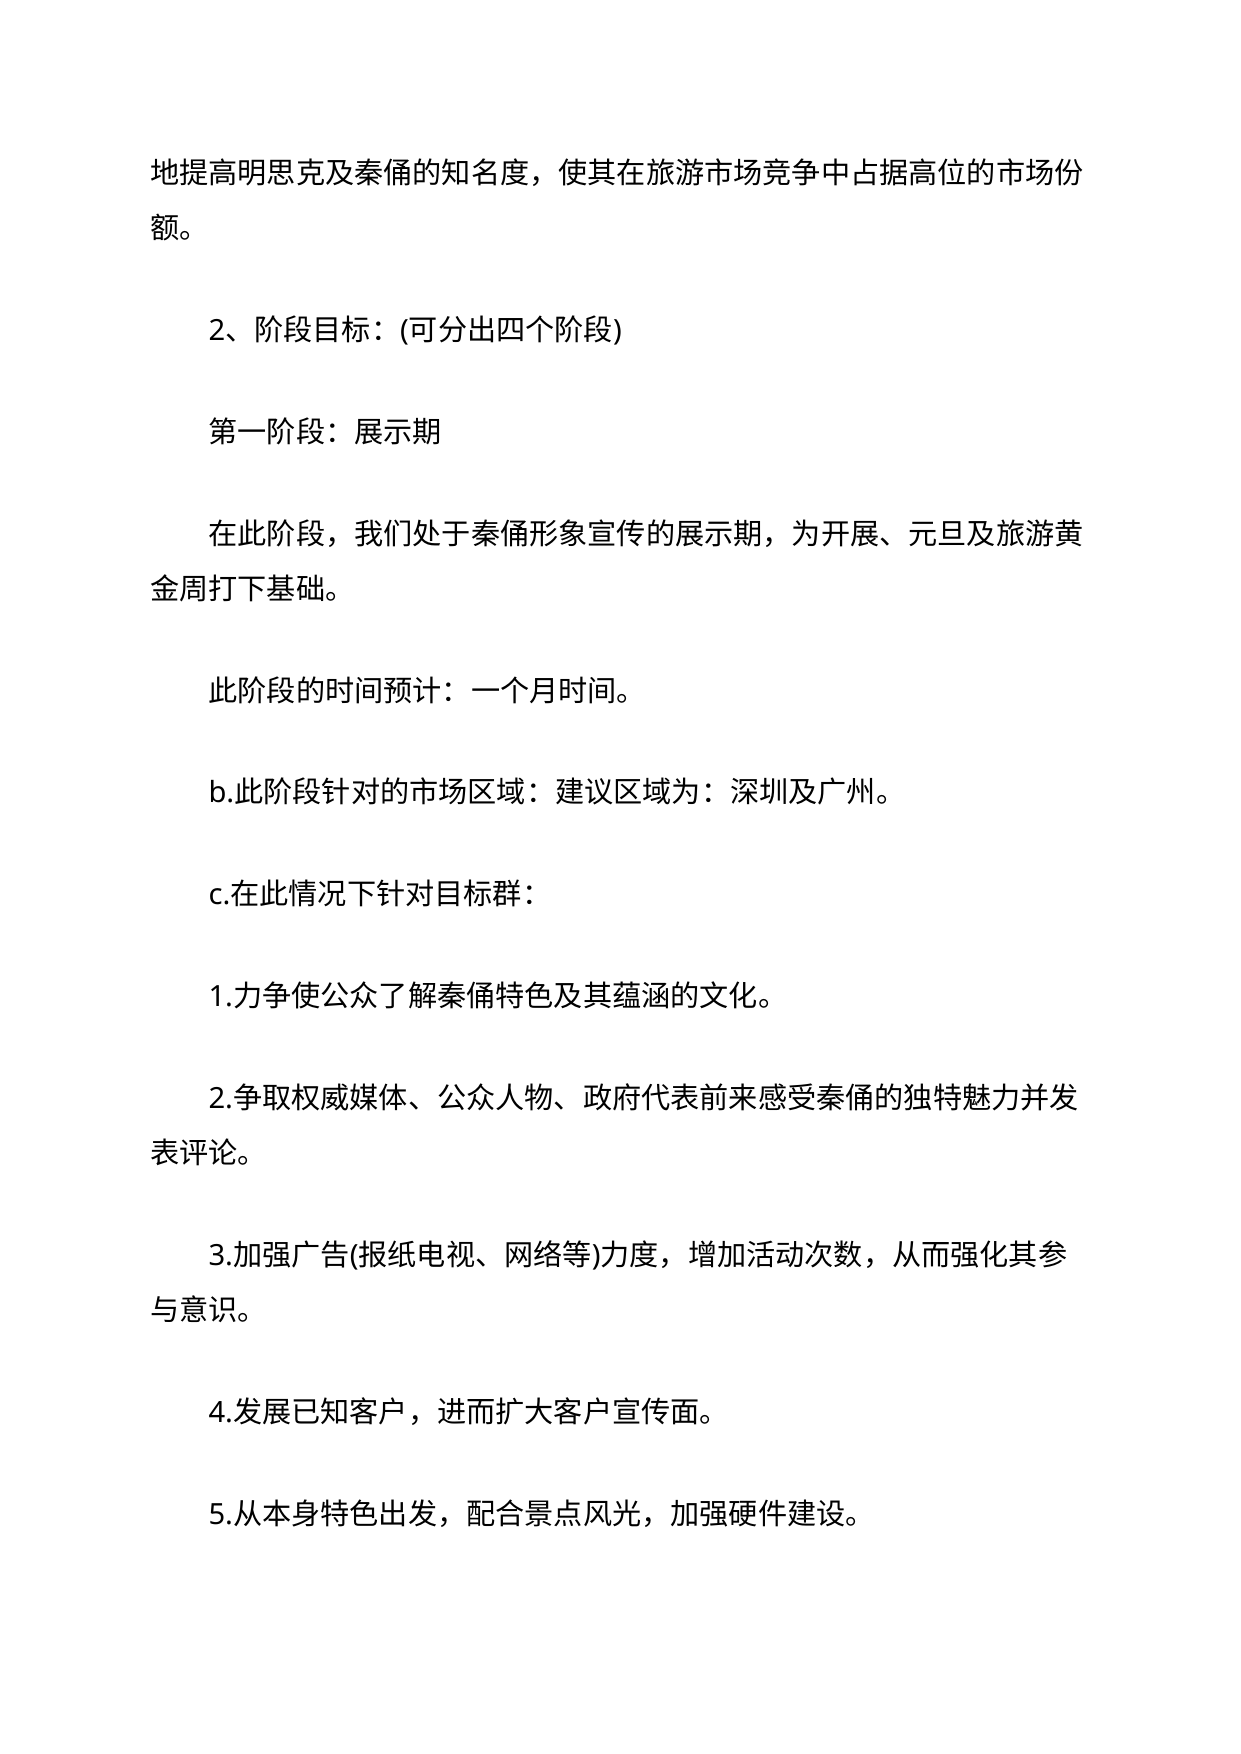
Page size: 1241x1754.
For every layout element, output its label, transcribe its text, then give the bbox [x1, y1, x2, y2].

text 在此阶段，我们处于秦俑形象宣传的展示期，为开展、元旦及旅游黄金周打下基础。 [150, 510, 1090, 608]
text 此阶段的时间预计：一个月时间。 [150, 667, 1090, 709]
text 2、阶段目标：(可分出四个阶段) [150, 307, 1090, 349]
text 5.从本身特色出发，配合景点风光，加强硬件建设。 [150, 1490, 1090, 1533]
text 4.发展已知客户，进而扩大客户宣传面。 [150, 1388, 1090, 1431]
text 2.争取权威媒体、公众人物、政府代表前来感受秦俑的独特魅力并发表评论。 [150, 1075, 1090, 1172]
text 1.力争使公众了解秦俑特色及其蕴涵的文化。 [150, 973, 1090, 1015]
text c.在此情况下针对目标群： [150, 871, 1090, 913]
text 第一阶段：展示期 [150, 409, 1090, 451]
text 3.加强广告(报纸电视、网络等)力度，增加活动次数，从而强化其参与意识。 [150, 1232, 1090, 1329]
text b.此阶段针对的市场区域：建议区域为：深圳及广州。 [150, 769, 1090, 811]
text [150, 150, 1090, 247]
